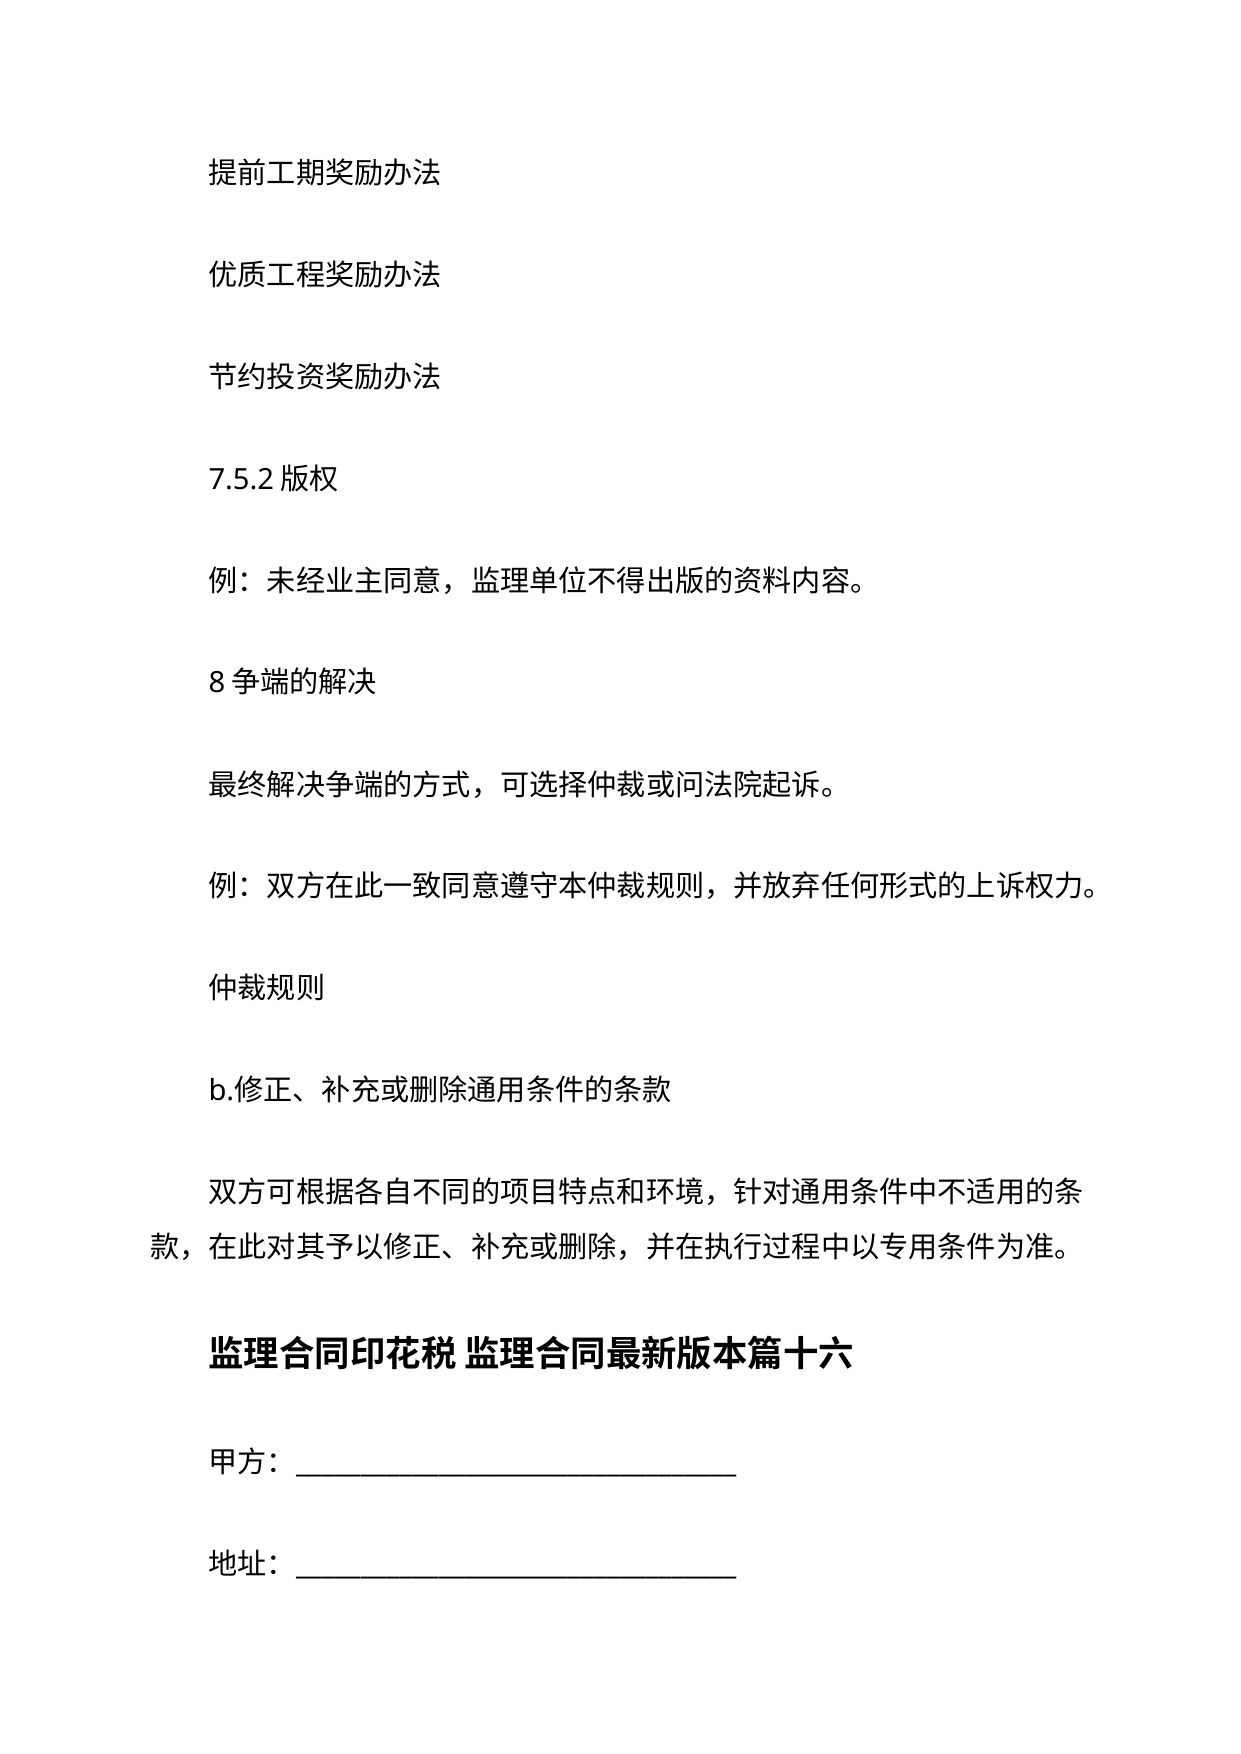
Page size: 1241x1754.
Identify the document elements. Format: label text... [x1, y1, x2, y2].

text 7.5.2版权 [150, 455, 1090, 498]
text 甲方：__________________________________ [150, 1438, 1090, 1481]
text 8争端的解决 [150, 659, 1090, 701]
text 地址：__________________________________ [150, 1540, 1090, 1583]
text 节约投资奖励办法 [150, 353, 1090, 396]
text 双方可根据各自不同的项目特点和环境，针对通用条件中不适用的条款，在此对其予以修正、补充或删除，并在执行过程中以专用条件为准。 [150, 1168, 1090, 1266]
text 提前工期奖励办法 [150, 150, 1090, 192]
text 仲裁规则 [150, 964, 1090, 1007]
text 最终解决争端的方式，可选择仲裁或问法院起诉。 [150, 761, 1090, 803]
text 监理合同印花税 监理合同最新版本篇十六 [150, 1325, 1090, 1376]
text b.修正、补充或删除通用条件的条款 [150, 1066, 1090, 1109]
text 例：双方在此一致同意遵守本仲裁规则，并放弃任何形式的上诉权力。 [150, 863, 1090, 905]
text 优质工程奖励办法 [150, 252, 1090, 294]
text 例：未经业主同意，监理单位不得出版的资料内容。 [150, 557, 1090, 599]
